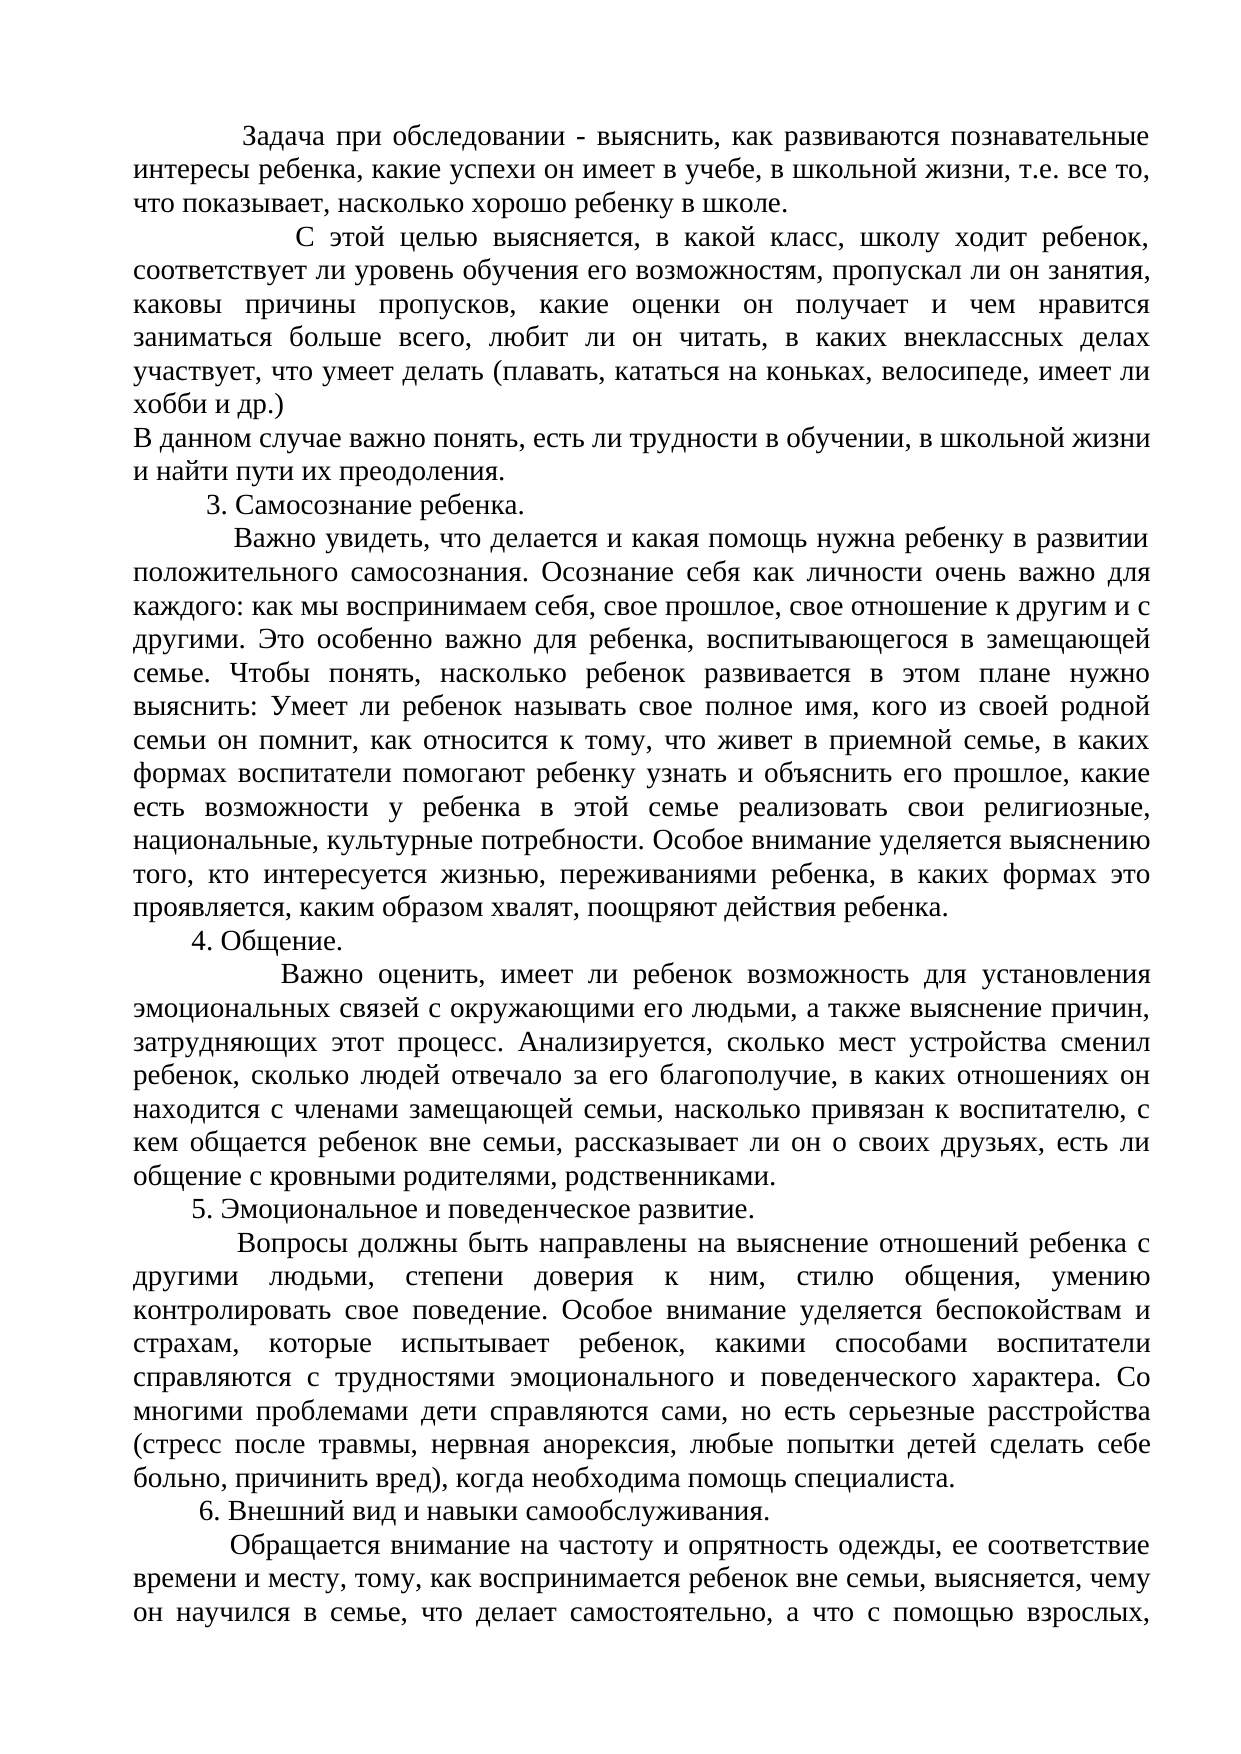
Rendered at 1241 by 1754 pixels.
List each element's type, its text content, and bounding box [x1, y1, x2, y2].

text В данном случае важно понять, есть ли трудности в обучении, в школьной жизни и найти пути их преодоления. [133, 420, 1152, 487]
text С этой целью выясняется, в какой класс, школу ходит ребенок, соответствует ли уровень обучения его возможностям, пропускал ли он занятия, каковы причины пропусков, какие оценки он получает и чем нравится заниматься больше всего, любит ли он читать, в каких внеклассных делах участвует, что умеет делать (плавать, кататься на коньках, велосипеде, имеет ли хобби и др.) [133, 219, 1152, 420]
text Вопросы должны быть направлены на выяснение отношений ребенка с другими людьми, степени доверия к ним, стилю общения, умению контролировать свое поведение. Особое внимание уделяется беспокойствам и страхам, которые испытывает ребенок, какими способами воспитатели справляются с трудностями эмоционального и поведенческого характера. Со многими проблемами дети справляются сами, но есть серьезные расстройства (стресс после травмы, нервная анорексия, любые попытки детей сделать себе больно, причинить вред), когда необходима помощь специалиста. [133, 1225, 1152, 1493]
text Задача при обследовании - выяснить, как развиваются познавательные интересы ребенка, какие успехи он имеет в учебе, в школьной жизни, т.е. все то, что показывает, насколько хорошо ребенку в школе. [133, 118, 1152, 219]
text 4. Общение. [133, 923, 1152, 957]
text Важно увидеть, что делается и какая помощь нужна ребенку в развитии положительного самосознания. Осознание себя как личности очень важно для каждого: как мы воспринимаем себя, свое прошлое, свое отношение к другим и с другими. Это особенно важно для ребенка, воспитывающегося в замещающей семье. Чтобы понять, насколько ребенок развивается в этом плане нужно выяснить: Умеет ли ребенок называть свое полное имя, кого из своей родной семьи он помнит, как относится к тому, что живет в приемной семье, в каких формах воспитатели помогают ребенку узнать и объяснить его прошлое, какие есть возможности у ребенка в этой семье реализовать свои религиозные, национальные, культурные потребности. Особое внимание уделяется выяснению того, кто интересуется жизнью, переживаниями ребенка, в каких формах это проявляется, каким образом хвалят, поощряют действия ребенка. [133, 521, 1152, 923]
text 3. Самосознание ребенка. [133, 487, 1152, 521]
text 5. Эмоциональное и поведенческое развитие. [133, 1191, 1152, 1225]
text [133, 1527, 1152, 1627]
text Важно оценить, имеет ли ребенок возможность для установления эмоциональных связей с окружающими его людьми, а также выяснение причин, затрудняющих этот процесс. Анализируется, сколько мест устройства сменил ребенок, сколько людей отвечало за его благополучие, в каких отношениях он находится с членами замещающей семьи, насколько привязан к воспитателю, с кем общается ребенок вне семьи, рассказывает ли он о своих друзьях, есть ли общение с кровными родителями, родственниками. [133, 957, 1152, 1191]
text 6. Внешний вид и навыки самообслуживания. [133, 1493, 1152, 1527]
